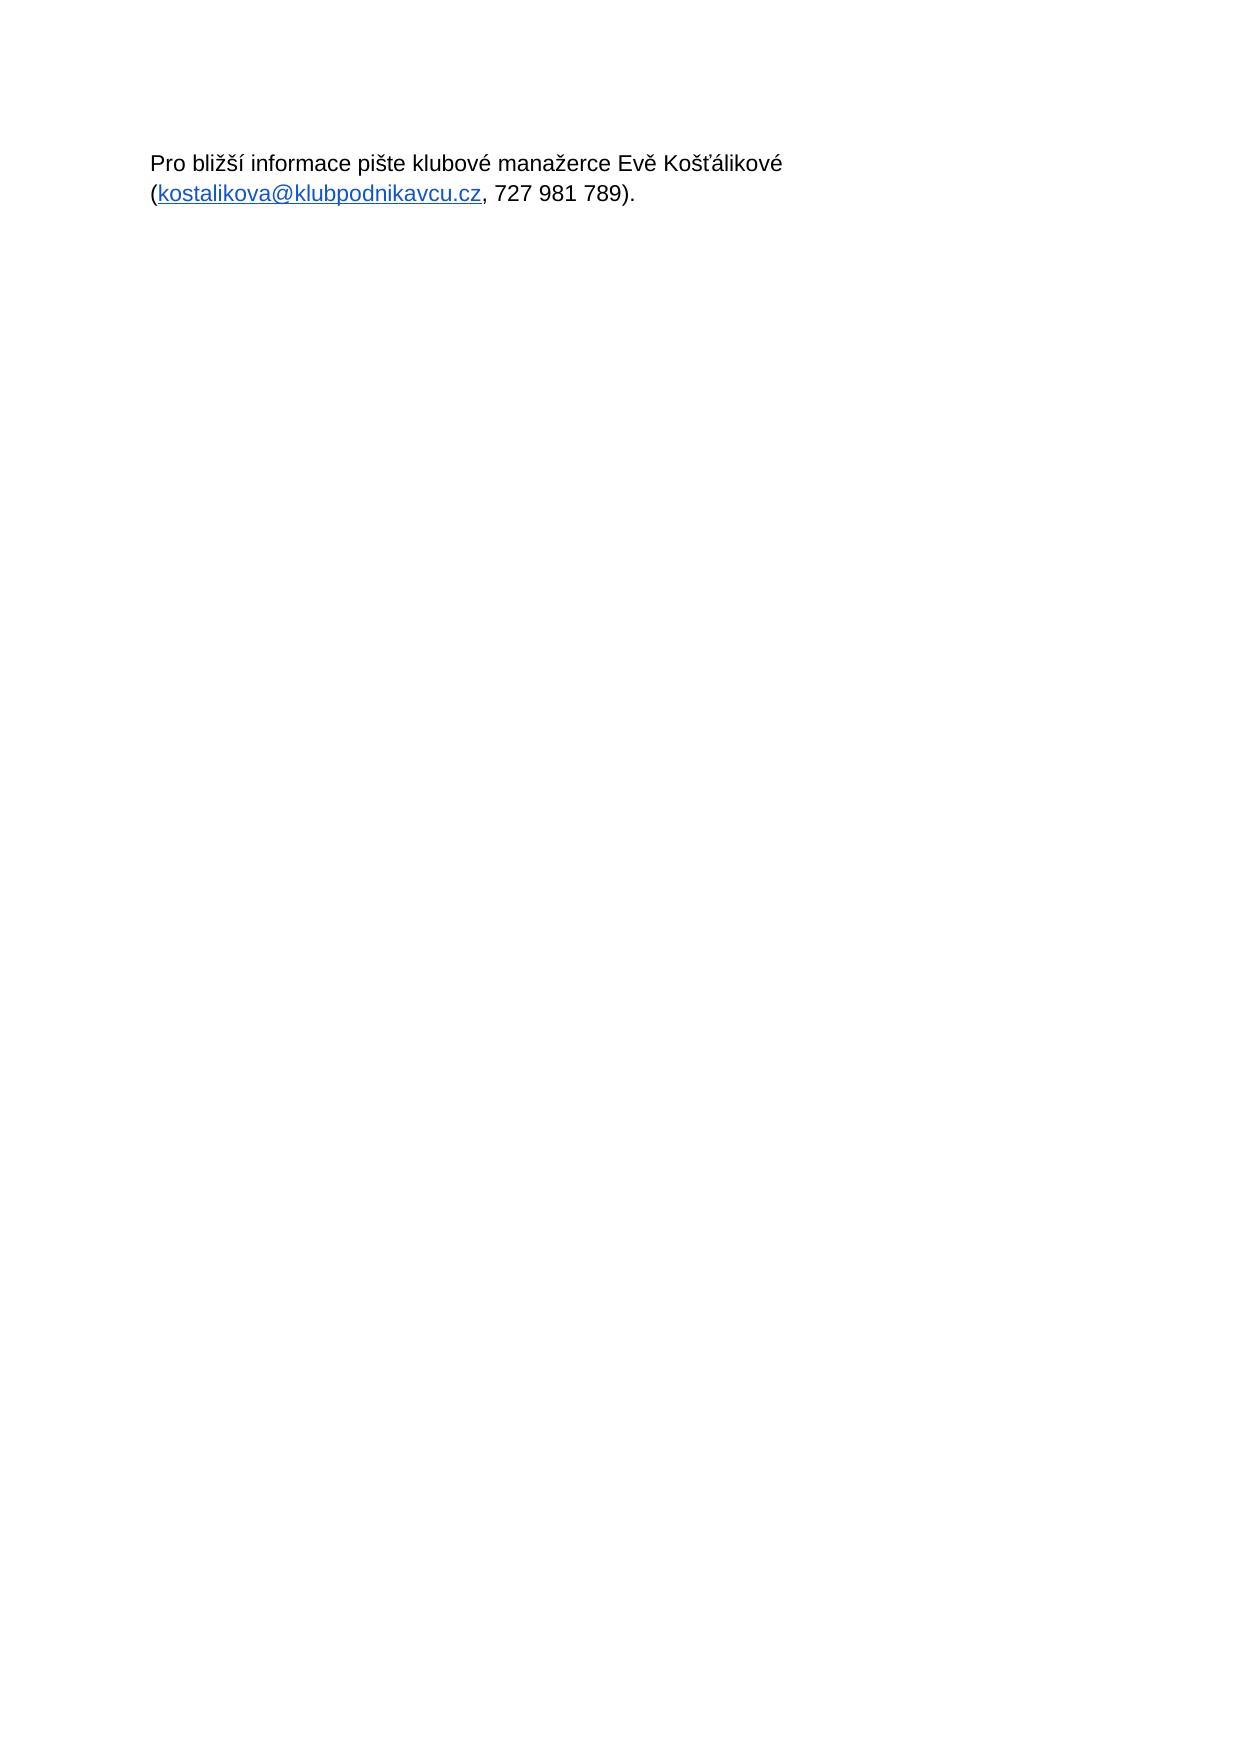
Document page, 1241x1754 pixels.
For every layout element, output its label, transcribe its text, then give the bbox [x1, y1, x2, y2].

text Pro bližší informace pište klubové manažerce Evě Košťálikové (kostalikova@klubpodnikavcu.cz, 727 981 789). [150, 150, 1090, 207]
